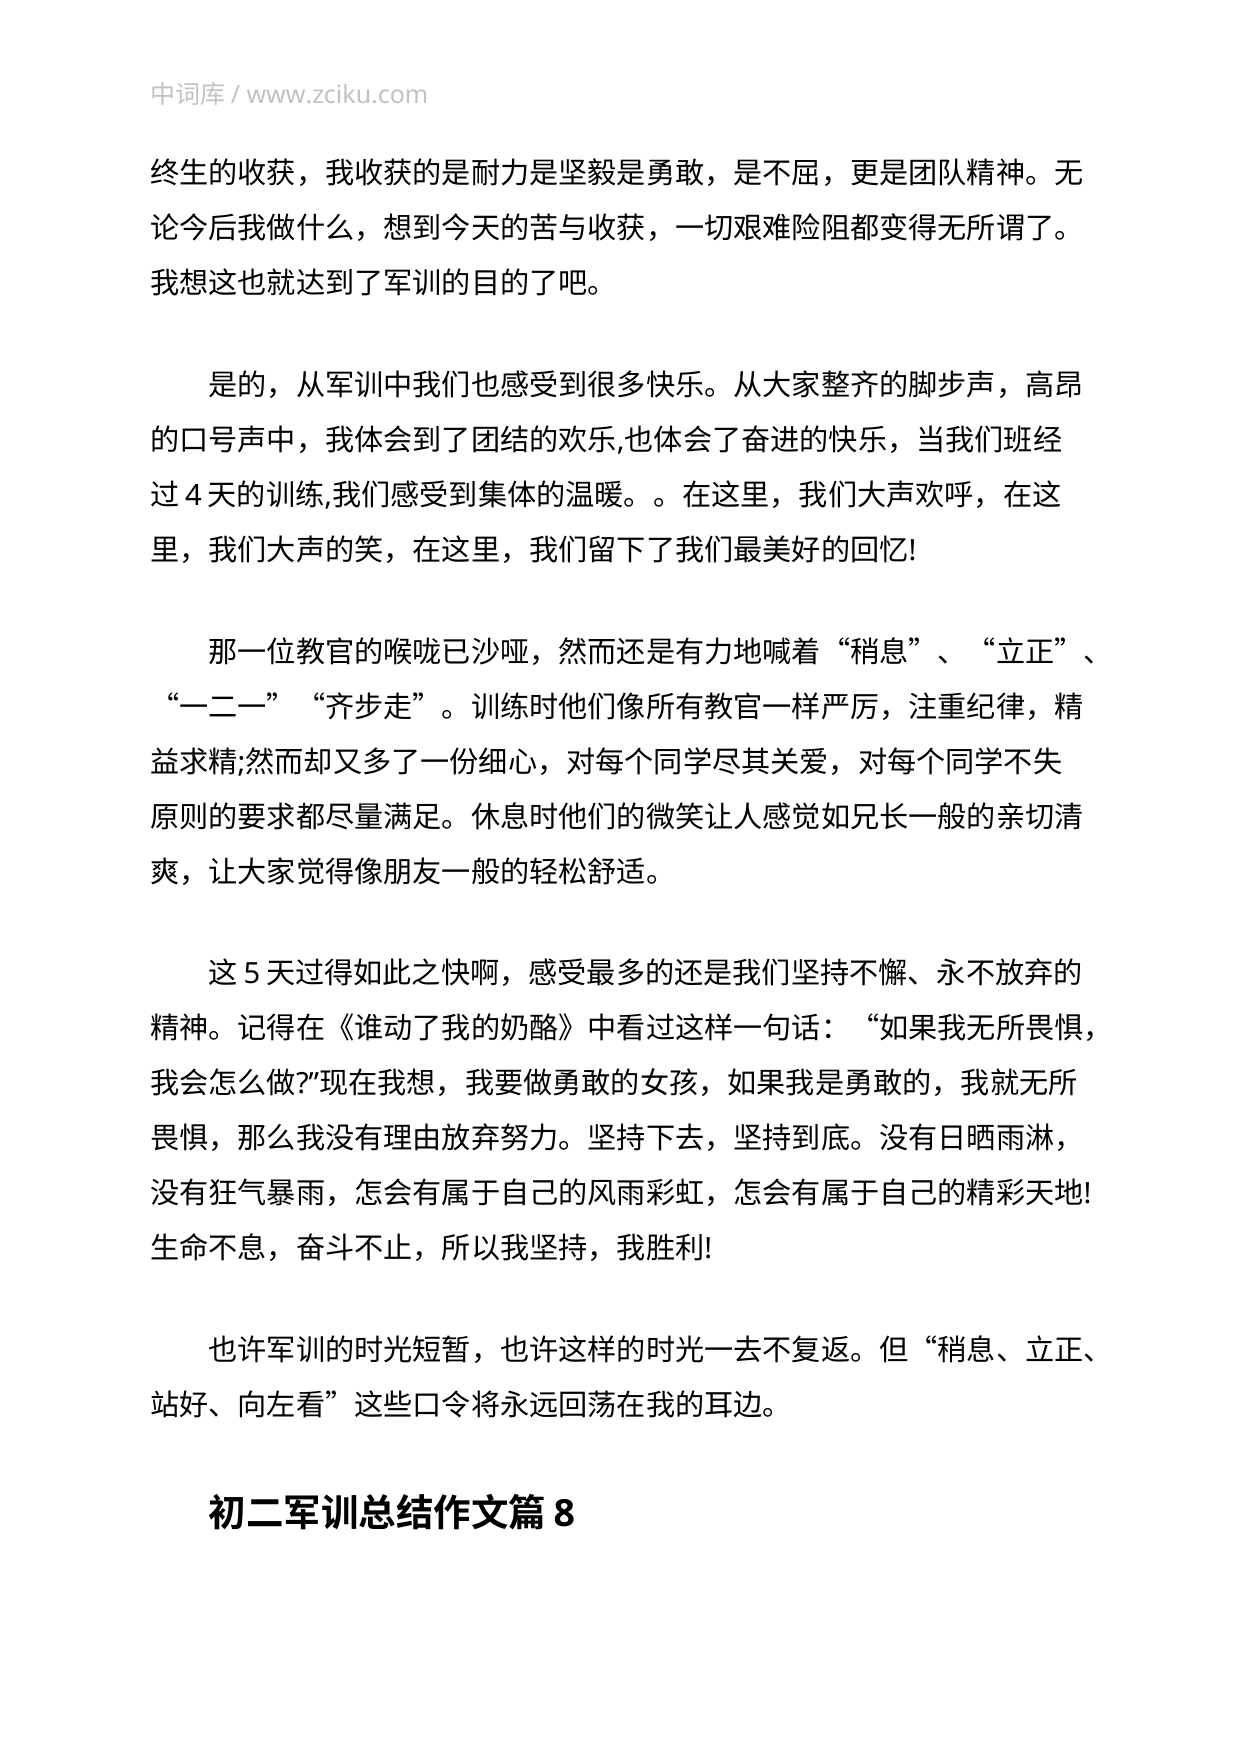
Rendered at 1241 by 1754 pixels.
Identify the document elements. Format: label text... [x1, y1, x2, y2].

text 也许军训的时光短暂，也许这样的时光一去不复返。但“稍息、立正、站好、向左看”这些口令将永远回荡在我的耳边。 [150, 1327, 1090, 1424]
text 初二军训总结作文篇8 [150, 1483, 1090, 1538]
text 那一位教官的喉咙已沙哑，然而还是有力地喊着“稍息”、“立正”、“一二一”“齐步走”。训练时他们像所有教官一样严厉，注重纪律，精益求精;然而却又多了一份细心，对每个同学尽其关爱，对每个同学不失原则的要求都尽量满足。休息时他们的微笑让人感觉如兄长一般的亲切清爽，让大家觉得像朋友一般的轻松舒适。 [150, 628, 1090, 890]
text 是的，从军训中我们也感受到很多快乐。从大家整齐的脚步声，高昂的口号声中，我体会到了团结的欢乐,也体会了奋进的快乐，当我们班经过4天的训练,我们感受到集体的温暖。。在这里，我们大声欢呼，在这里，我们大声的笑，在这里，我们留下了我们最美好的回忆! [150, 362, 1090, 569]
text 这5天过得如此之快啊，感受最多的还是我们坚持不懈、永不放弃的精神。记得在《谁动了我的奶酪》中看过这样一句话：“如果我无所畏惧，我会怎么做?”现在我想，我要做勇敢的女孩，如果我是勇敢的，我就无所畏惧，那么我没有理由放弃努力。坚持下去，坚持到底。没有日晒雨淋，没有狂气暴雨，怎会有属于自己的风雨彩虹，怎会有属于自己的精彩天地!生命不息，奋斗不止，所以我坚持，我胜利! [150, 950, 1090, 1267]
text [150, 150, 1090, 302]
